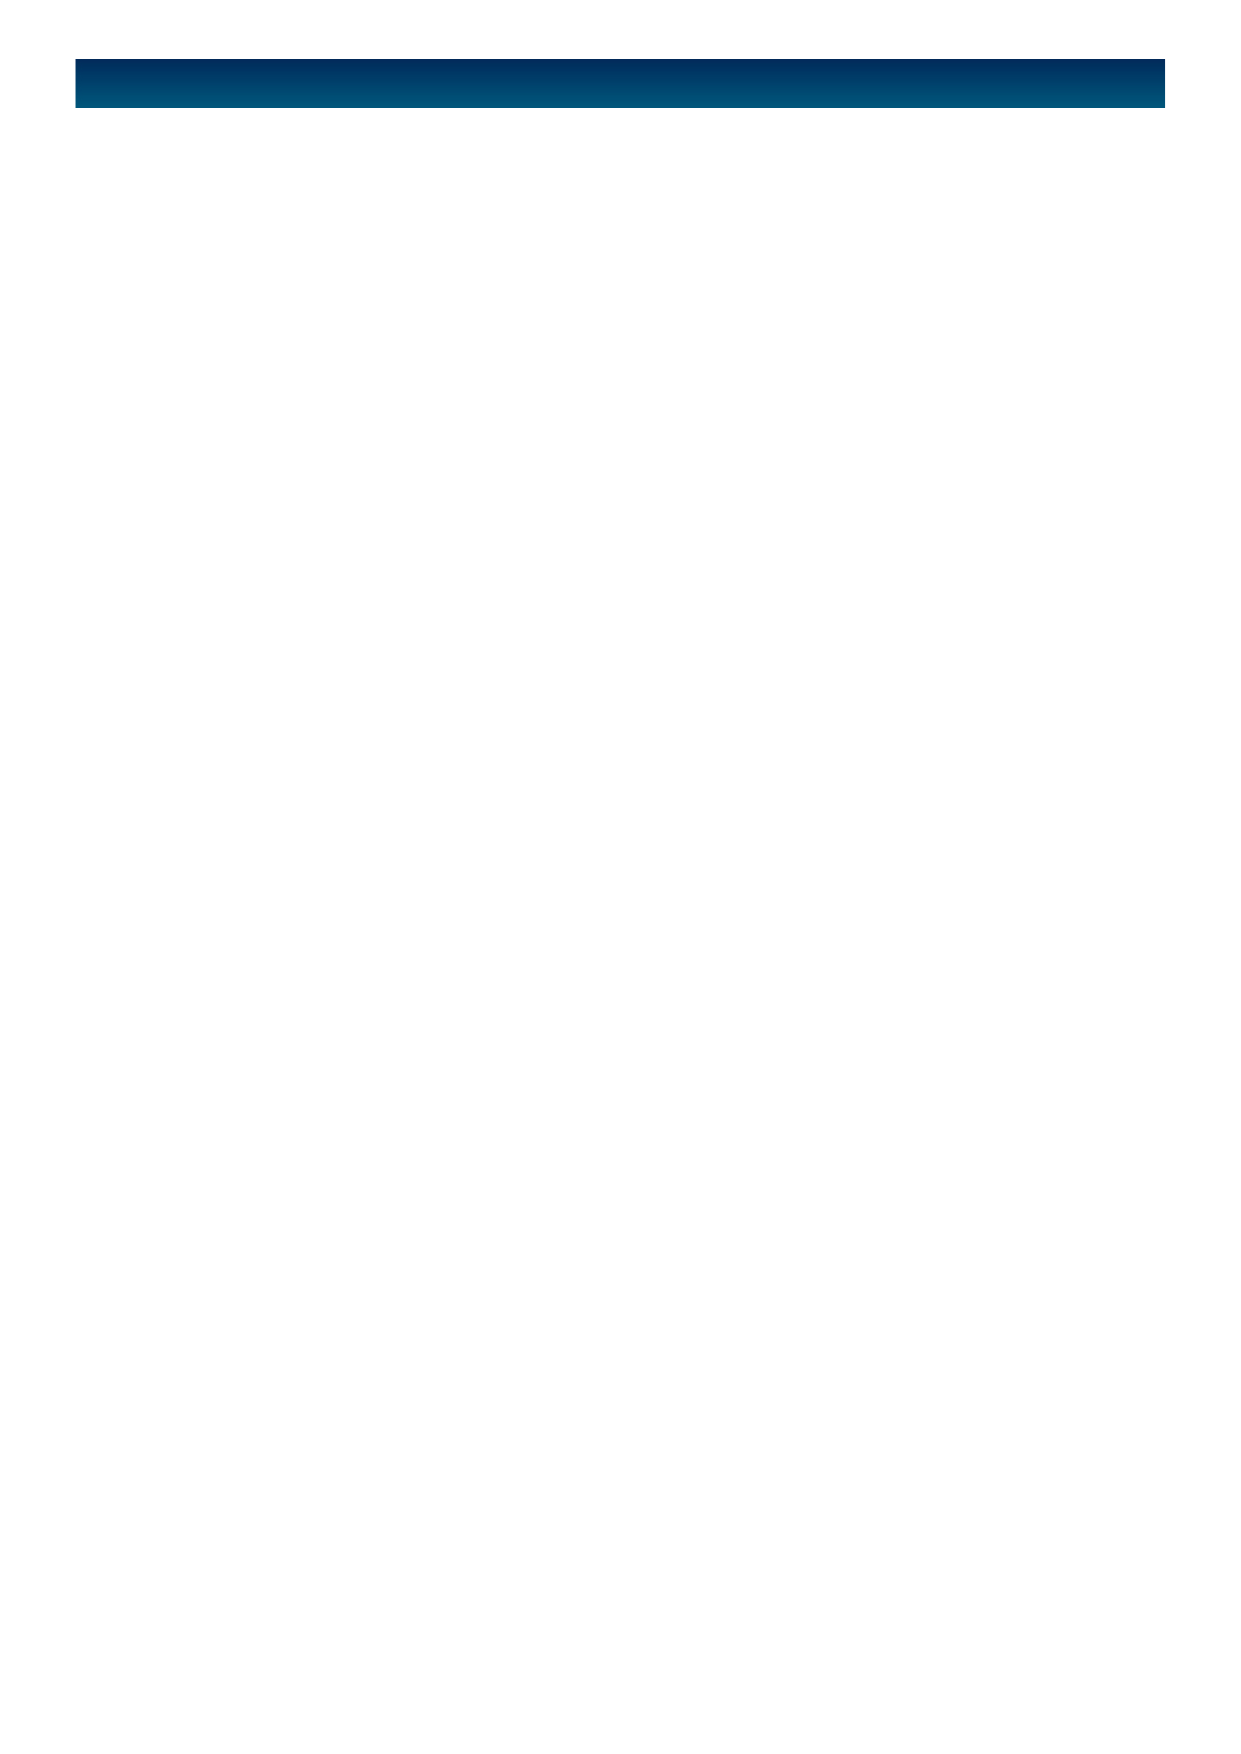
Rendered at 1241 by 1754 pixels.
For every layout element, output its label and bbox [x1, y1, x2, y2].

picture [75, 59, 1166, 92]
